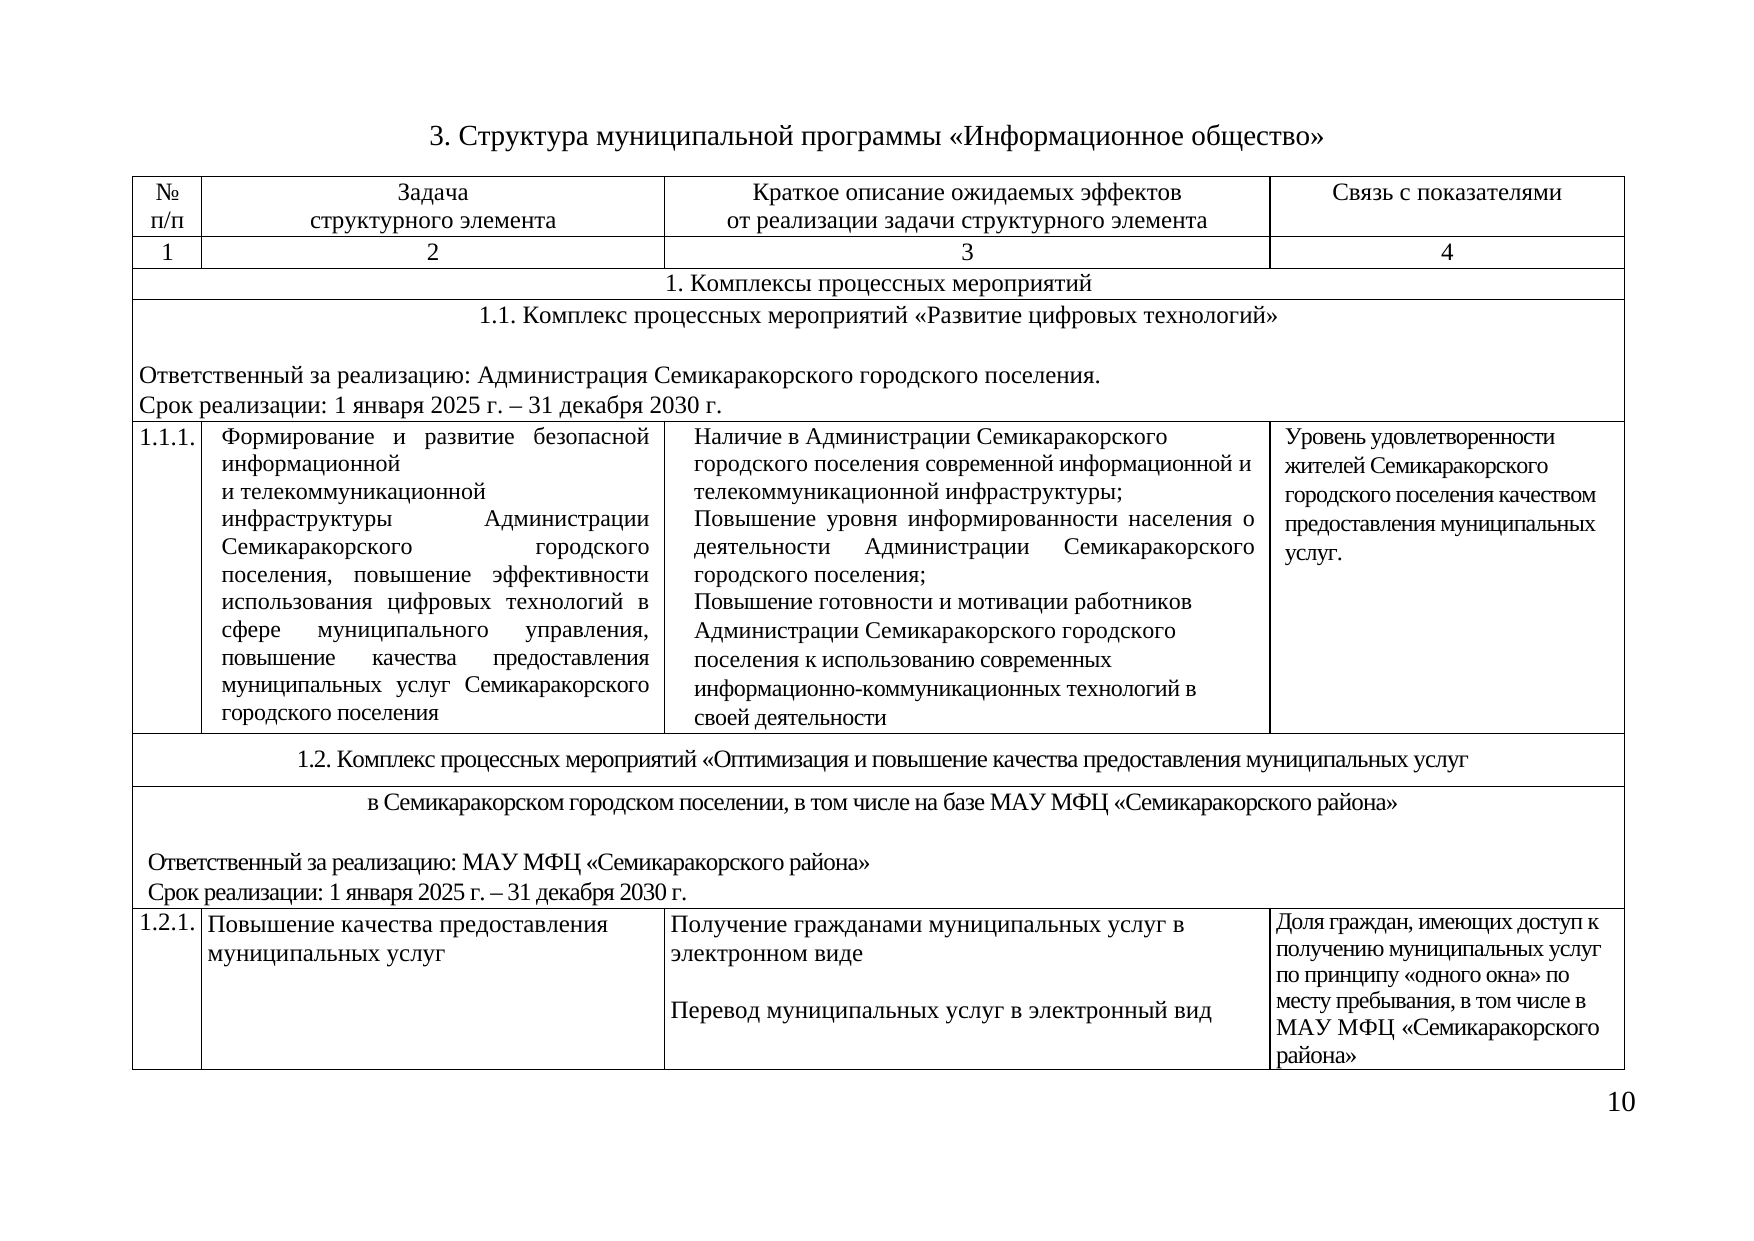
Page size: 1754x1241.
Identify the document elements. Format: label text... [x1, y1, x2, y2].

table_cell 1.2. Комплекс процессных мероприятий «Оптимизация и повышение качества предоставления муниципальных услуг [133, 734, 1624, 786]
table_cell Доля граждан, имеющих доступ к получению муниципальных услуг по принципу «одного окна» по месту пребывания, в том числе в МАУ МФЦ «Семикаракорского района» [1271, 909, 1624, 1068]
table_cell 1 [133, 237, 201, 267]
table_cell 2 [202, 237, 664, 267]
table_cell Уровень удовлетворенности жителей Семикаракорского городского поселения качеством предоставления муниципальных услуг. [1271, 422, 1624, 732]
table_cell Наличие в Администрации Семикаракорского городского поселения современной информационной и телекоммуникационной инфраструктуры; Повышение уровня информированности населения о деятельности Администрации Семикаракорского городского поселения; Повышение готовности и мотивации работников Администрации Семикаракорского городского поселения к использованию современных информационно-коммуникационных технологий в своей деятельности [665, 422, 1269, 732]
text 3. Структура муниципальной программы «Информационное общество» [118, 118, 1636, 152]
table_cell 1.2.1. [133, 909, 201, 1068]
table_header Связь с показателями [1271, 177, 1624, 236]
table_header Краткое описание ожидаемых эффектов от реализации задачи структурного элемента [665, 177, 1269, 236]
table_cell Формирование и развитие безопасной информационной и телекоммуникационной инфраструктуры Администрации Семикаракорского городского поселения, повышение эффективности использования цифровых технологий в сфере муниципального управления, повышение качества предоставления муниципальных услуг Семикаракорского городского поселения [202, 422, 664, 732]
table_cell Получение гражданами муниципальных услуг в электронном виде Перевод муниципальных услуг в электронный вид [665, 909, 1269, 1068]
table_cell 3 [665, 237, 1269, 267]
table_cell 4 [1271, 237, 1624, 267]
table_header № п/п [133, 177, 201, 236]
table_cell в Семикаракорском городском поселении, в том числе на базе МАУ МФЦ «Семикаракорского района» Ответственный за реализацию: МАУ МФЦ «Семикаракорского района» Срок реализации: 1 января 2025 г. – 31 декабря 2030 г. [133, 787, 1624, 908]
table_cell 1. Комплексы процессных мероприятий [133, 269, 1624, 299]
table_cell Повышение качества предоставления муниципальных услуг [202, 909, 664, 1068]
table_header Задача структурного элемента [202, 177, 664, 236]
table_cell 1.1. Комплекс процессных мероприятий «Развитие цифровых технологий» Ответственный за реализацию: Администрация Семикаракорского городского поселения. Срок реализации: 1 января 2025 г. – 31 декабря 2030 г. [133, 300, 1624, 421]
table_cell 1.1.1. [133, 422, 201, 732]
